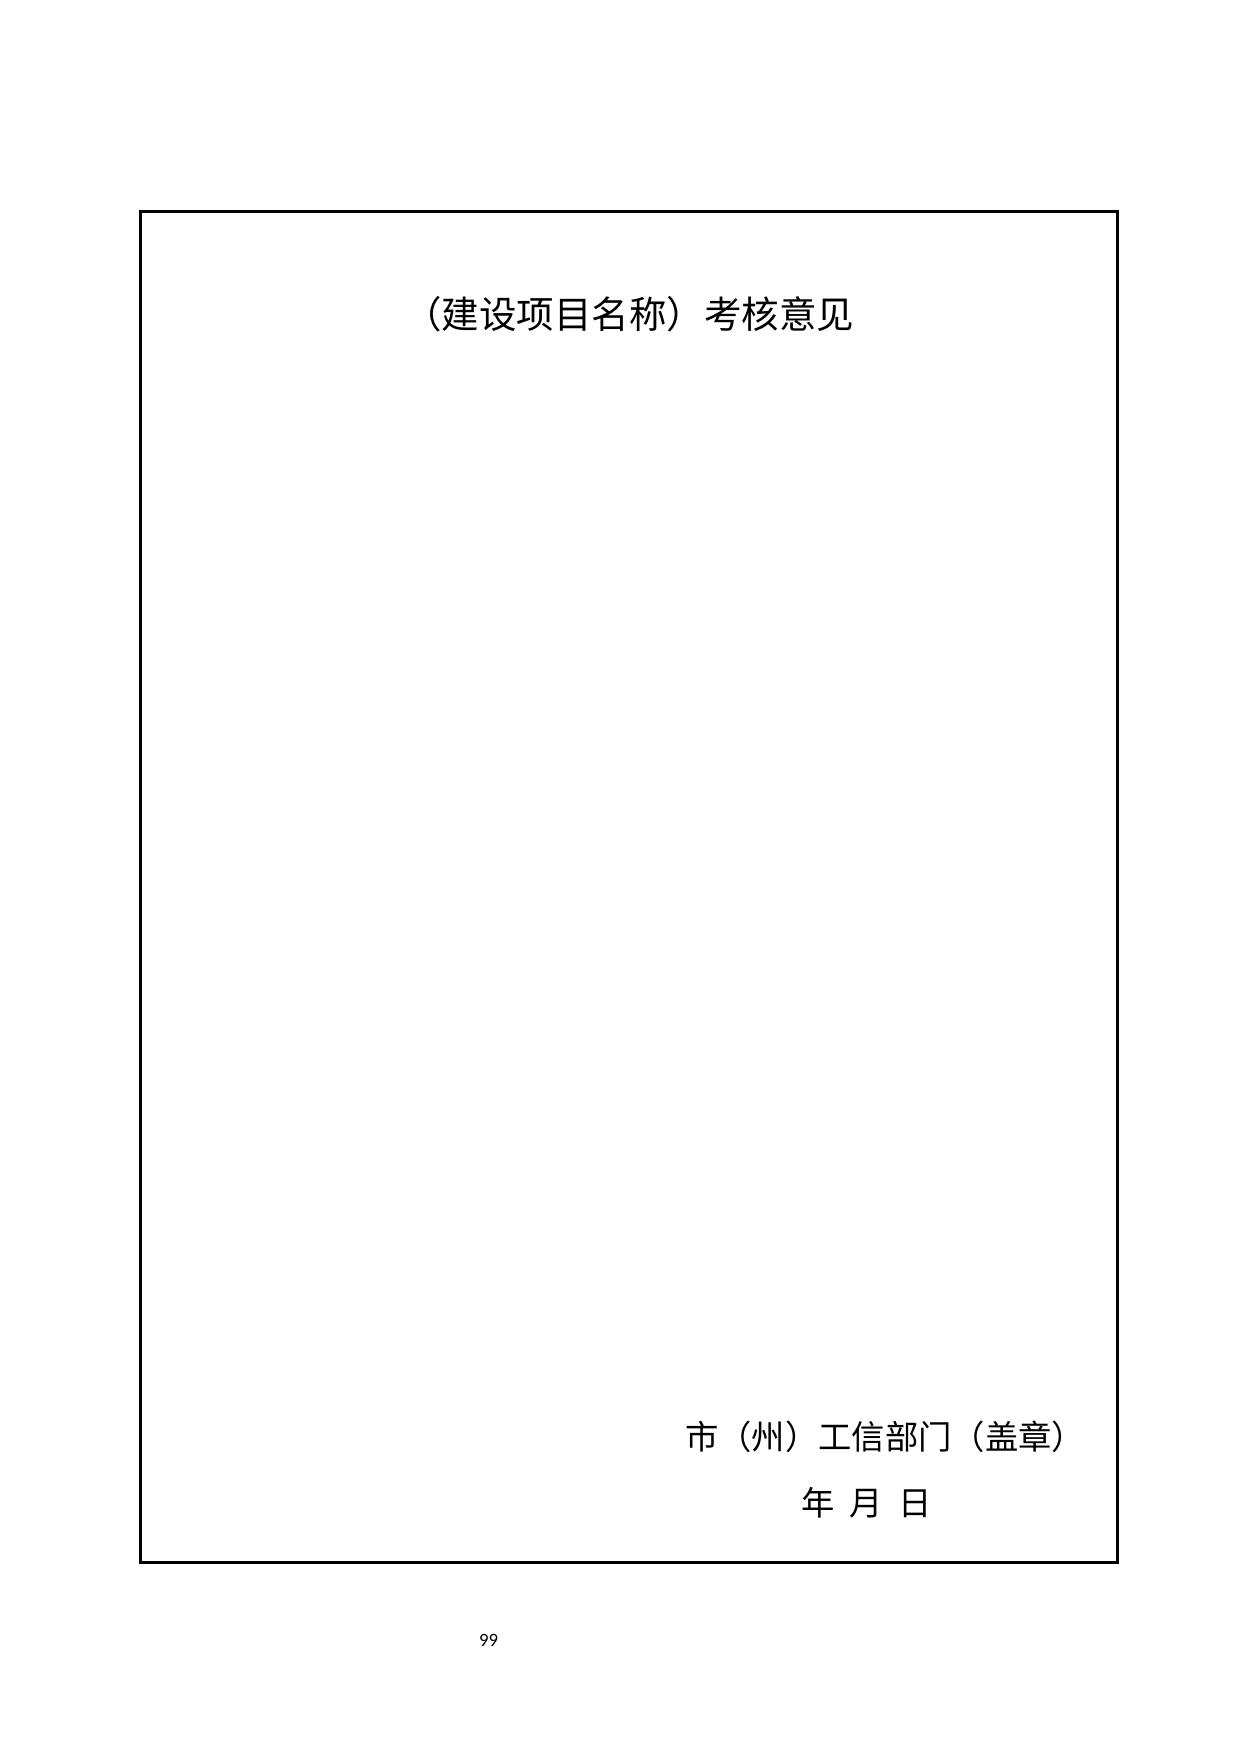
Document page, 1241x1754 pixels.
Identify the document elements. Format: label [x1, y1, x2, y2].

table_header [142, 213, 1116, 1561]
